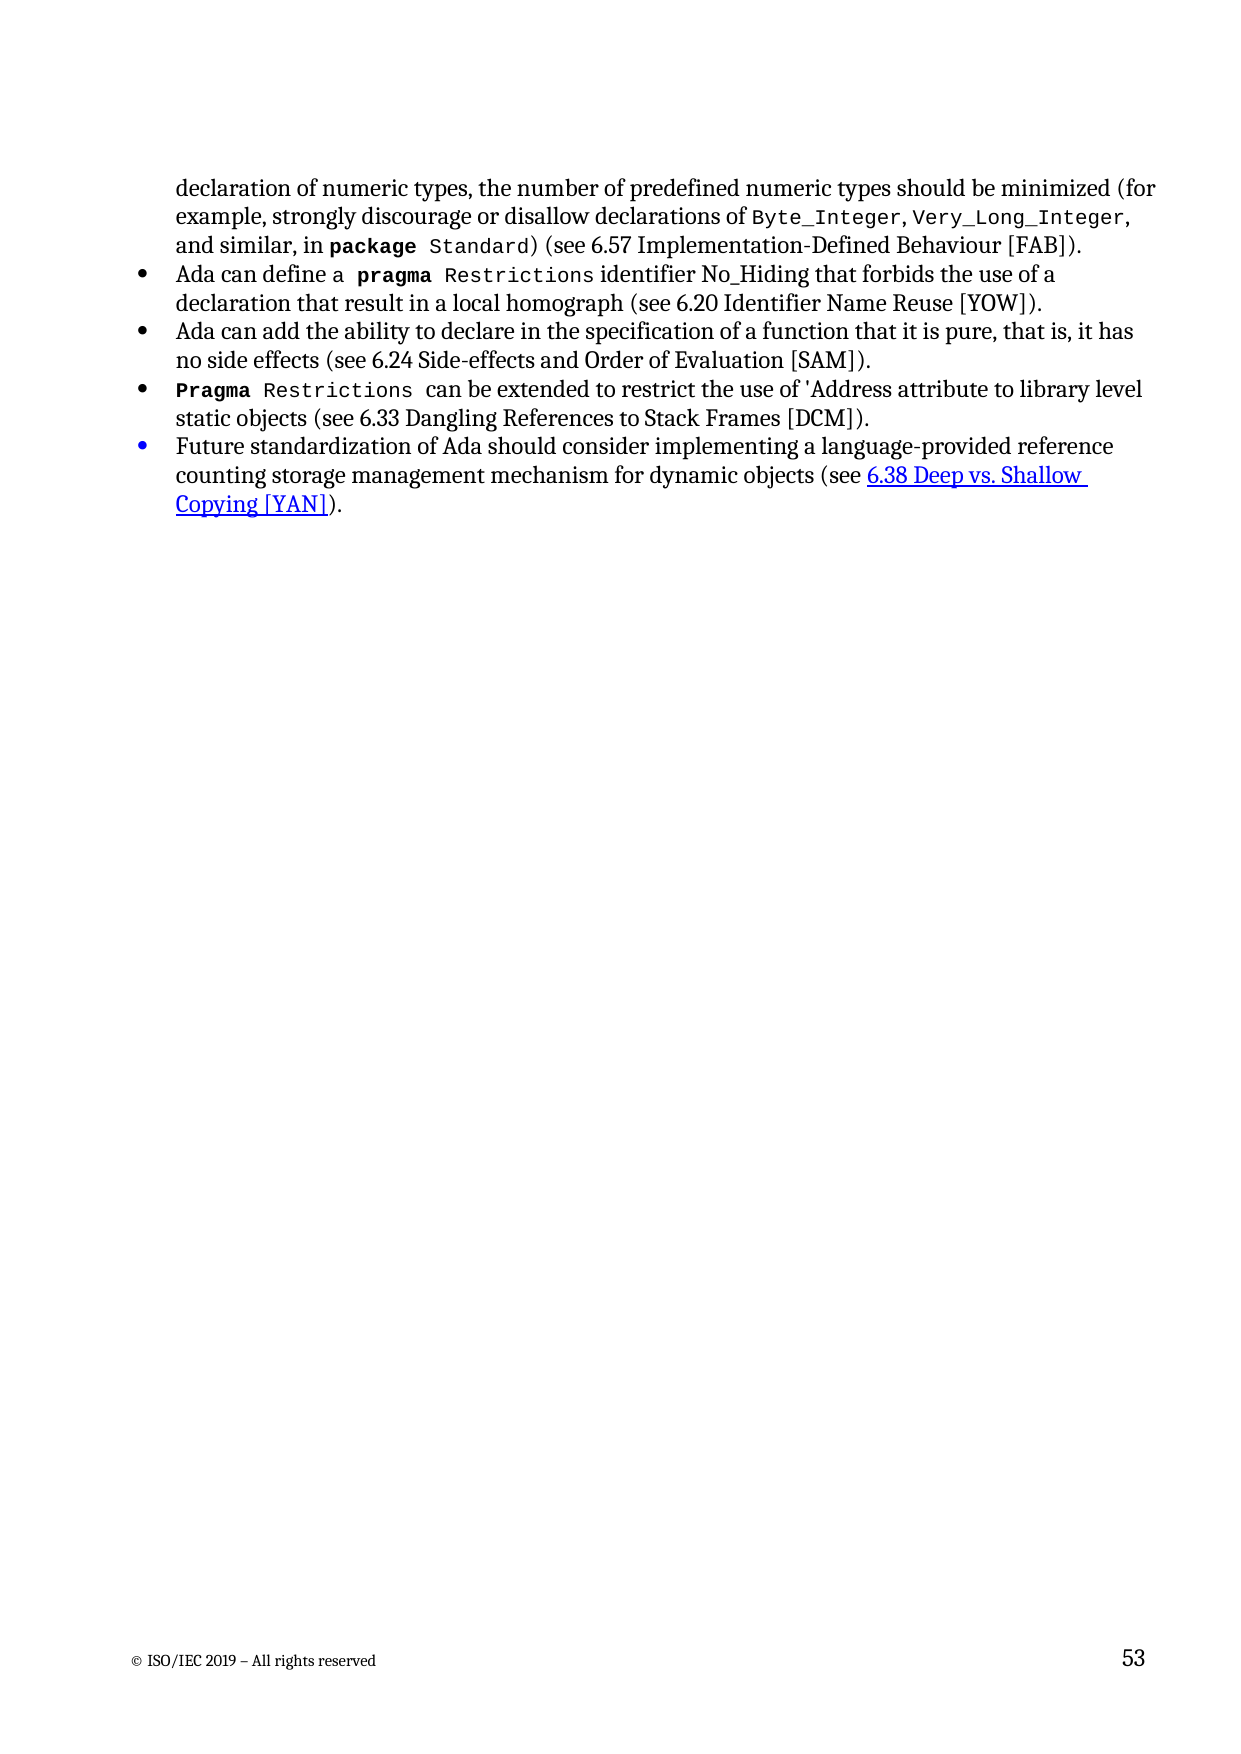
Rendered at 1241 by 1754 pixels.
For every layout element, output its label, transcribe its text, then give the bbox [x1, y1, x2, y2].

list Future standardization of Ada should consider implementing a language-provided reference counting storage management mechanism for dynamic objects (see 6.38 Deep vs. Shallow Copying [YAN]). [138, 432, 1164, 518]
list Ada can define a pragma Restrictions identifier No_Hiding that forbids the use of a declaration that result in a local homograph (see 6.20 Identifier Name Reuse [YOW]). [138, 260, 1164, 317]
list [138, 173, 1164, 260]
list Ada can add the ability to declare in the specification of a function that it is pure, that is, it has no side effects (see 6.24 Side-effects and Order of Evaluation [SAM]). [138, 317, 1164, 375]
list Pragma Restrictions can be extended to restrict the use of 'Address attribute to library level static objects (see 6.33 Dangling References to Stack Frames [DCM]). [138, 375, 1164, 432]
